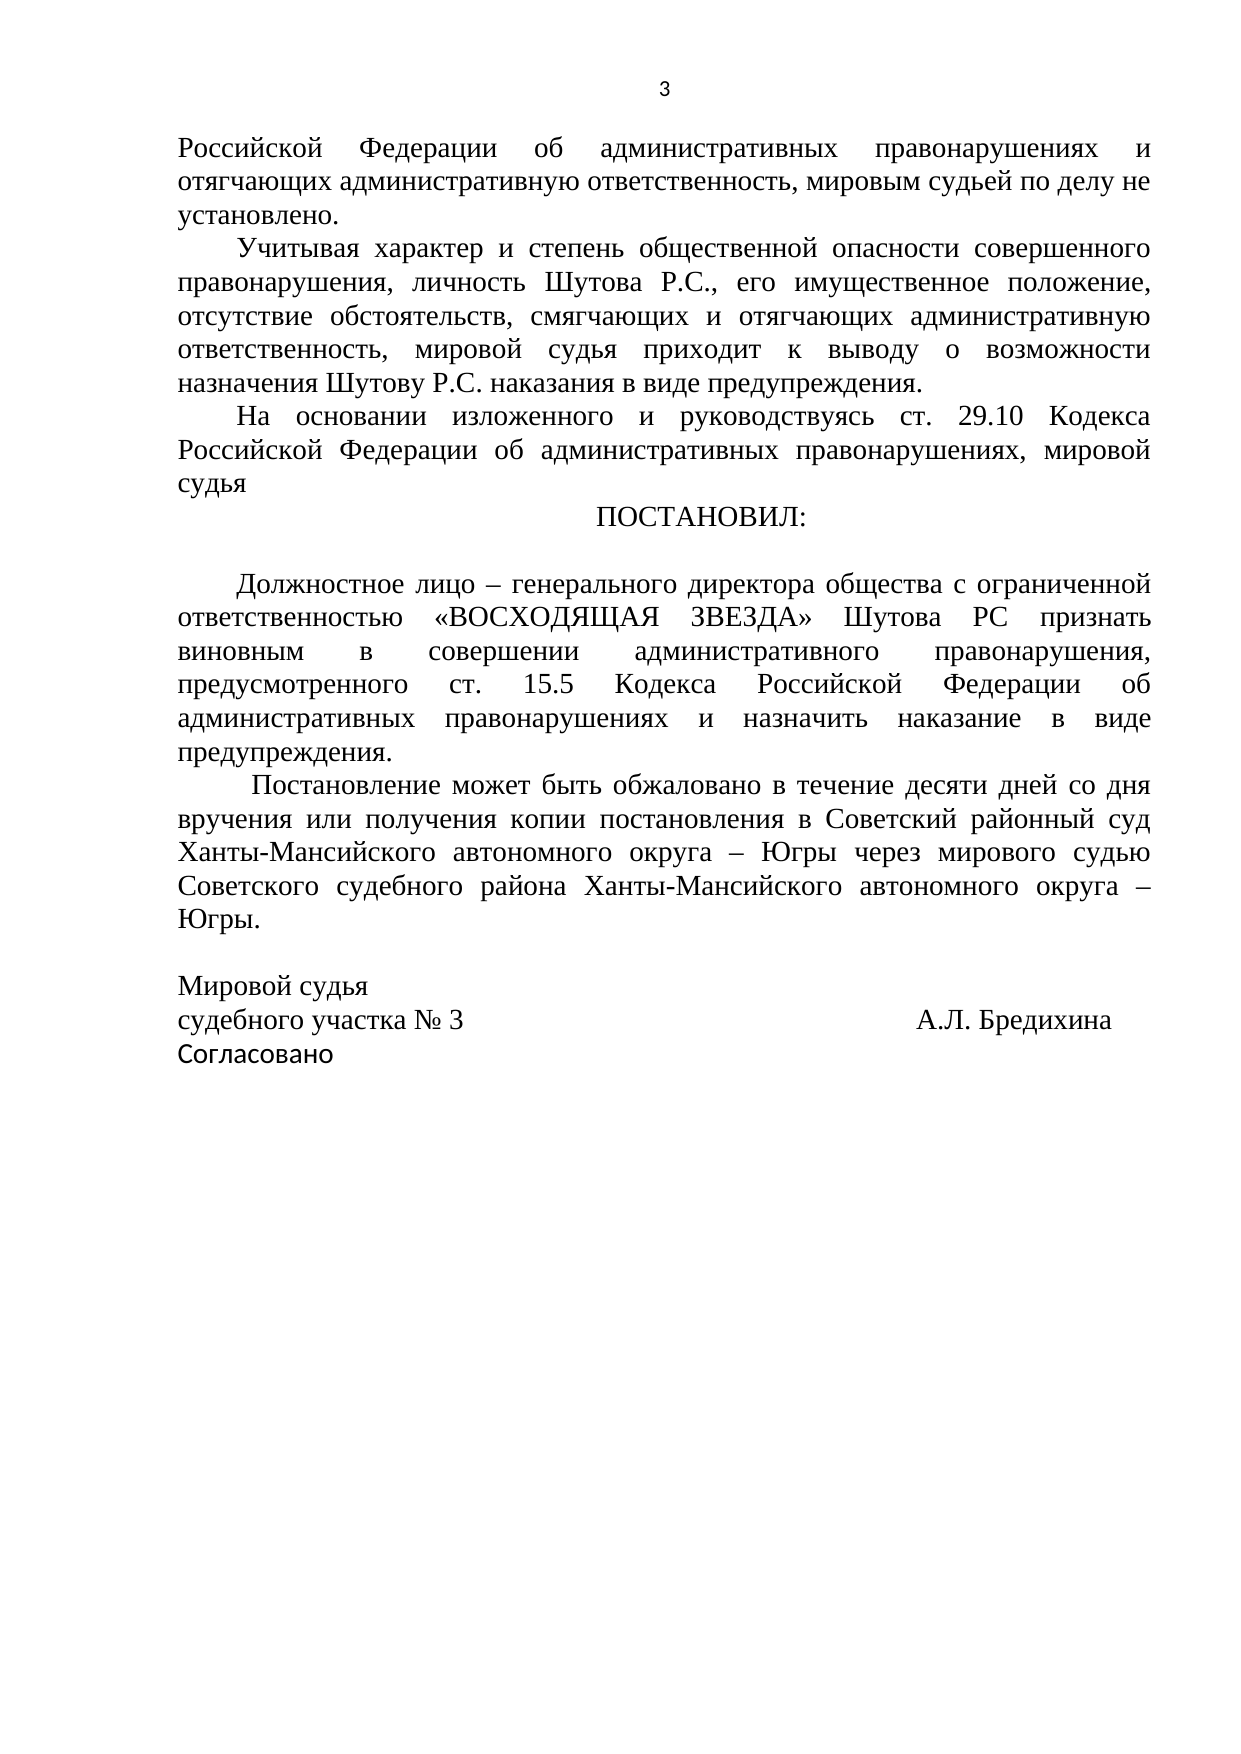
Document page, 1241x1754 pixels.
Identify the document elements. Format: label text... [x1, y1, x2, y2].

text Постановление может быть обжаловано в течение десяти дней со дня вручения или получения копии постановления в Советский районный суд Ханты-Мансийского автономного округа – Югры через мирового судью Советского судебного района Ханты-Мансийского автономного округа – Югры. [177, 767, 1152, 935]
text ПОСТАНОВИЛ: [177, 499, 1152, 532]
text На основании изложенного и руководствуясь ст. 29.10 Кодекса Российской Федерации об административных правонарушениях, мировой судья [177, 398, 1152, 499]
text судебного участка № 3 А.Л. Бредихина [177, 1002, 1152, 1036]
text Согласовано [177, 1036, 1152, 1071]
text Учитывая характер и степень общественной опасности совершенного правонарушения, личность Шутова Р.С., его имущественное положение, отсутствие обстоятельств, смягчающих и отягчающих административную ответственность, мировой судья приходит к выводу о возможности назначения Шутову Р.С. наказания в виде предупреждения. [177, 231, 1152, 398]
text Должностное лицо – генерального директора общества с ограниченной ответственностью «ВОСХОДЯЩАЯ ЗВЕЗДА» Шутова РС признать виновным в совершении административного правонарушения, предусмотренного ст. 15.5 Кодекса Российской Федерации об административных правонарушениях и назначить наказание в виде предупреждения. [177, 566, 1152, 767]
text Мировой судья [177, 968, 1152, 1002]
